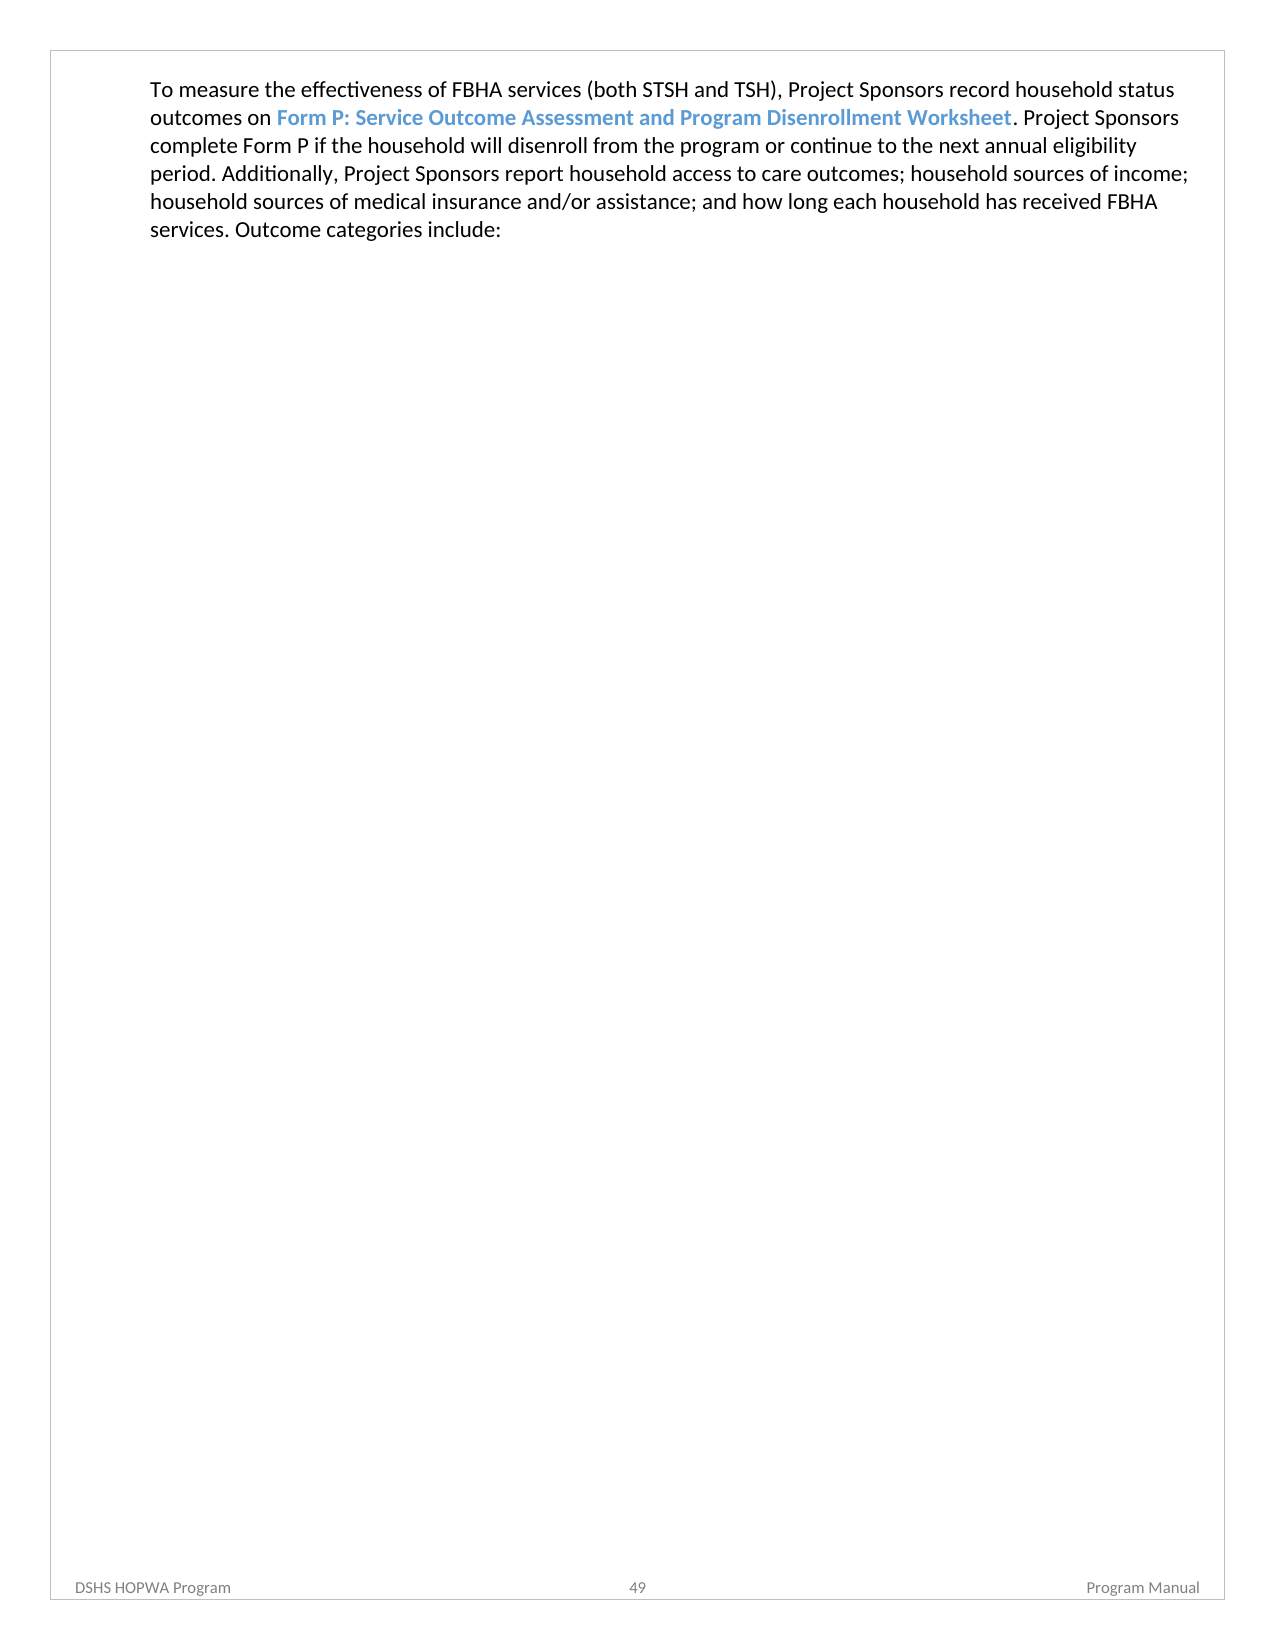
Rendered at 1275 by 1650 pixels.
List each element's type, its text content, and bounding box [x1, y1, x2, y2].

text To measure the effectiveness of FBHA services (both STSH and TSH), Project Sponsors record household status outcomes on Form P: Service Outcome Assessment and Program Disenrollment Worksheet. Project Sponsors complete Form P if the household will disenroll from the program or continue to the next annual eligibility period. Additionally, Project Sponsors report household access to care outcomes; household sources of income; household sources of medical insurance and/or assistance; and how long each household has received FBHA services. Outcome categories include: [150, 75, 1200, 243]
